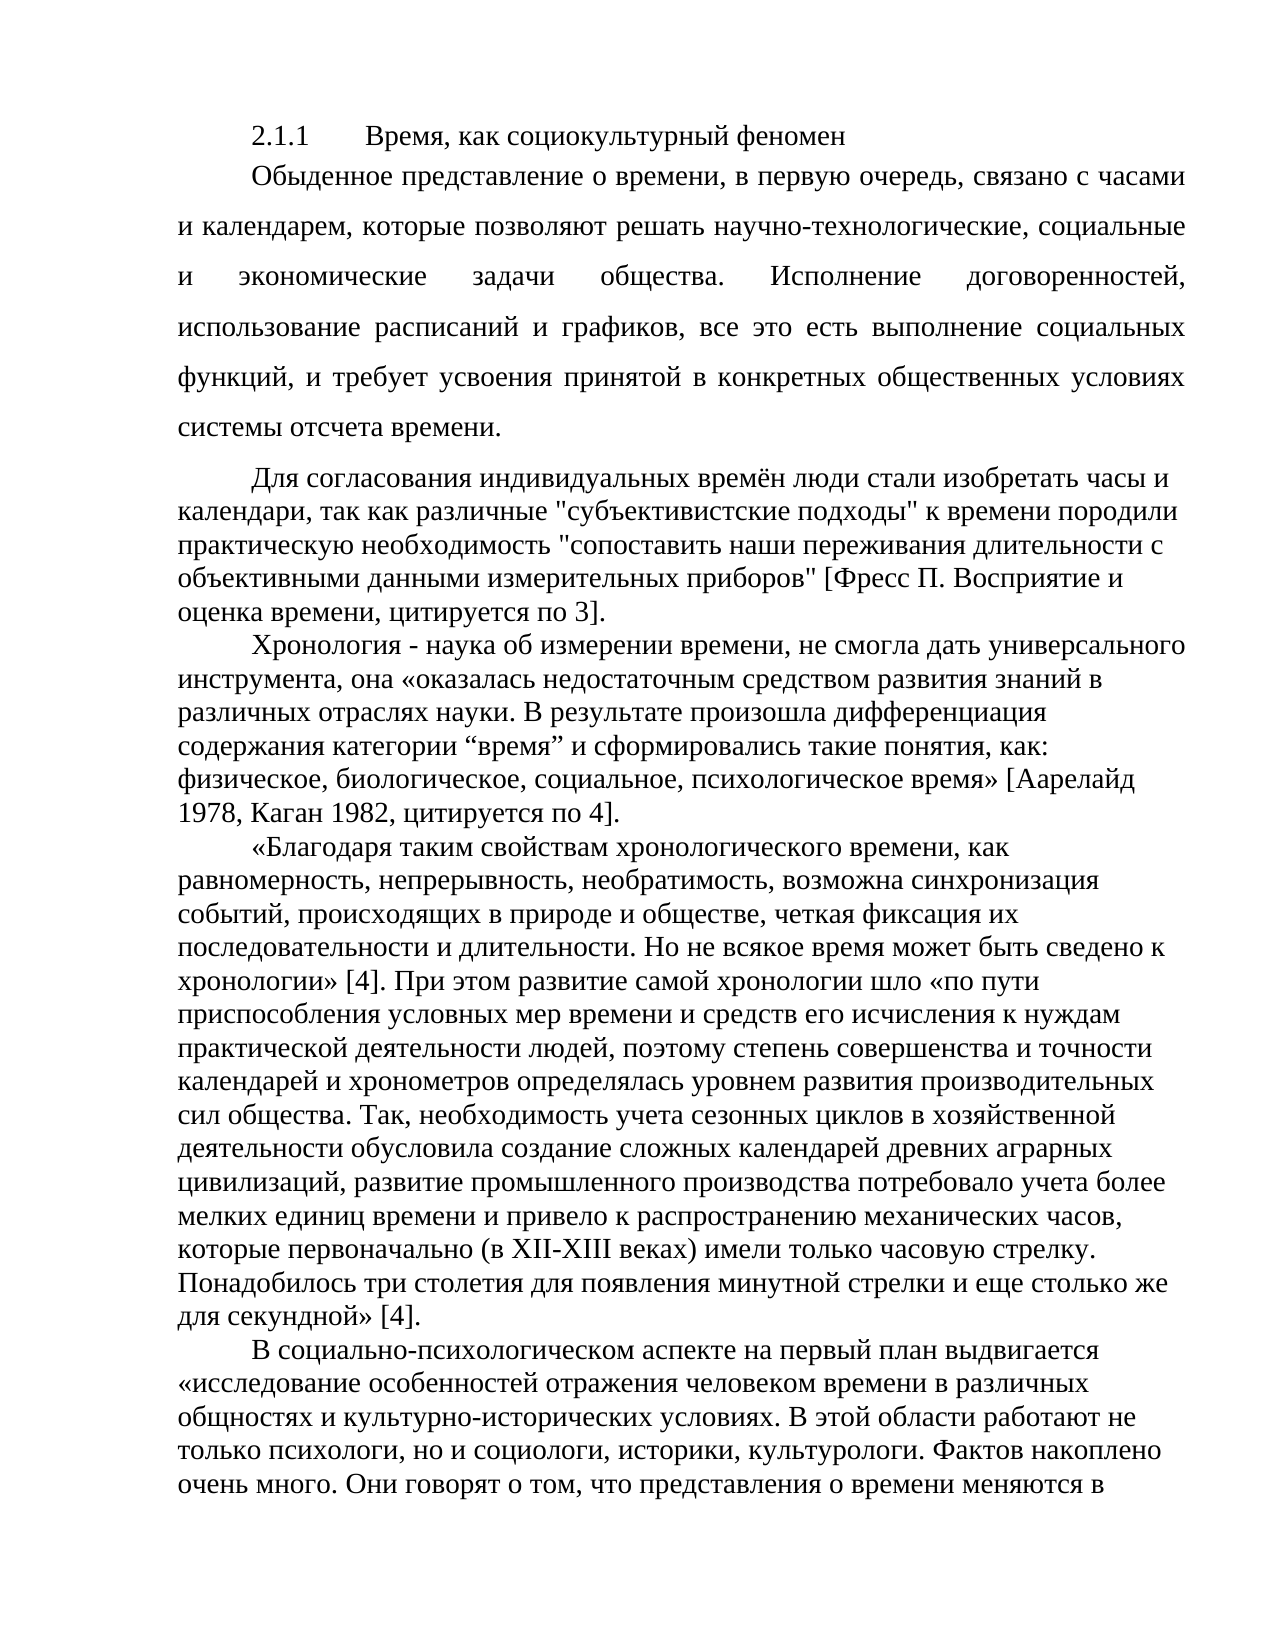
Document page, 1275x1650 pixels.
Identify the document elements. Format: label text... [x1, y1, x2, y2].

text Хронология - наука об измерении времени, не смогла дать универсального инструмента, она «оказалась недостаточным средством развития знаний в различных отраслях науки. В результате произошла дифференциация содержания категории “время” и сформировались такие понятия, как: физическое, биологическое, социальное, психологическое время» [Аарелайд 1978, Каган 1982, цитируется по 4]. [177, 627, 1186, 829]
text «Благодаря таким свойствам хронологического времени, как равномерность, непрерывность, необратимость, возможна синхронизация событий, происходящих в природе и обществе, четкая фиксация их последовательности и длительности. Но не всякое время может быть сведено к хронологии» [4]. При этом развитие самой хронологии шло «по пути приспособления условных мер времени и средств его исчисления к нуждам практической деятельности людей, поэтому степень совершенства и точности календарей и хронометров определялась уровнем развития производительных сил общества. Так, необходимость учета сезонных циклов в хозяйственной деятельности обусловила создание сложных календарей древних аграрных цивилизаций, развитие промышленного производства потребовало учета более мелких единиц времени и привело к распространению механических часов, которые первоначально (в XII-XIII веках) имели только часовую стрелку. Понадобилось три столетия для появления минутной стрелки и еще столько же для секундной» [4]. [177, 829, 1186, 1332]
subtitle 2.1.1 Время, как социокультурный феномен [177, 118, 1186, 152]
text Обыденное представление о времени, в первую очередь, связано с часами и календарем, которые позволяют решать научно-технологические, социальные и экономические задачи общества. Исполнение договоренностей, использование расписаний и графиков, все это есть выполнение социальных функций, и требует усвоения принятой в конкретных общественных условиях системы отсчета времени. [177, 158, 1186, 443]
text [177, 1332, 1186, 1499]
text Для согласования индивидуальных времён люди стали изобретать часы и календари, так как различные "субъективистские подходы" к времени породили практическую необходимость "сопоставить наши переживания длительности с объективными данными измерительных приборов" [Фресс П. Восприятие и оценка времени, цитируется по 3]. [177, 460, 1186, 627]
